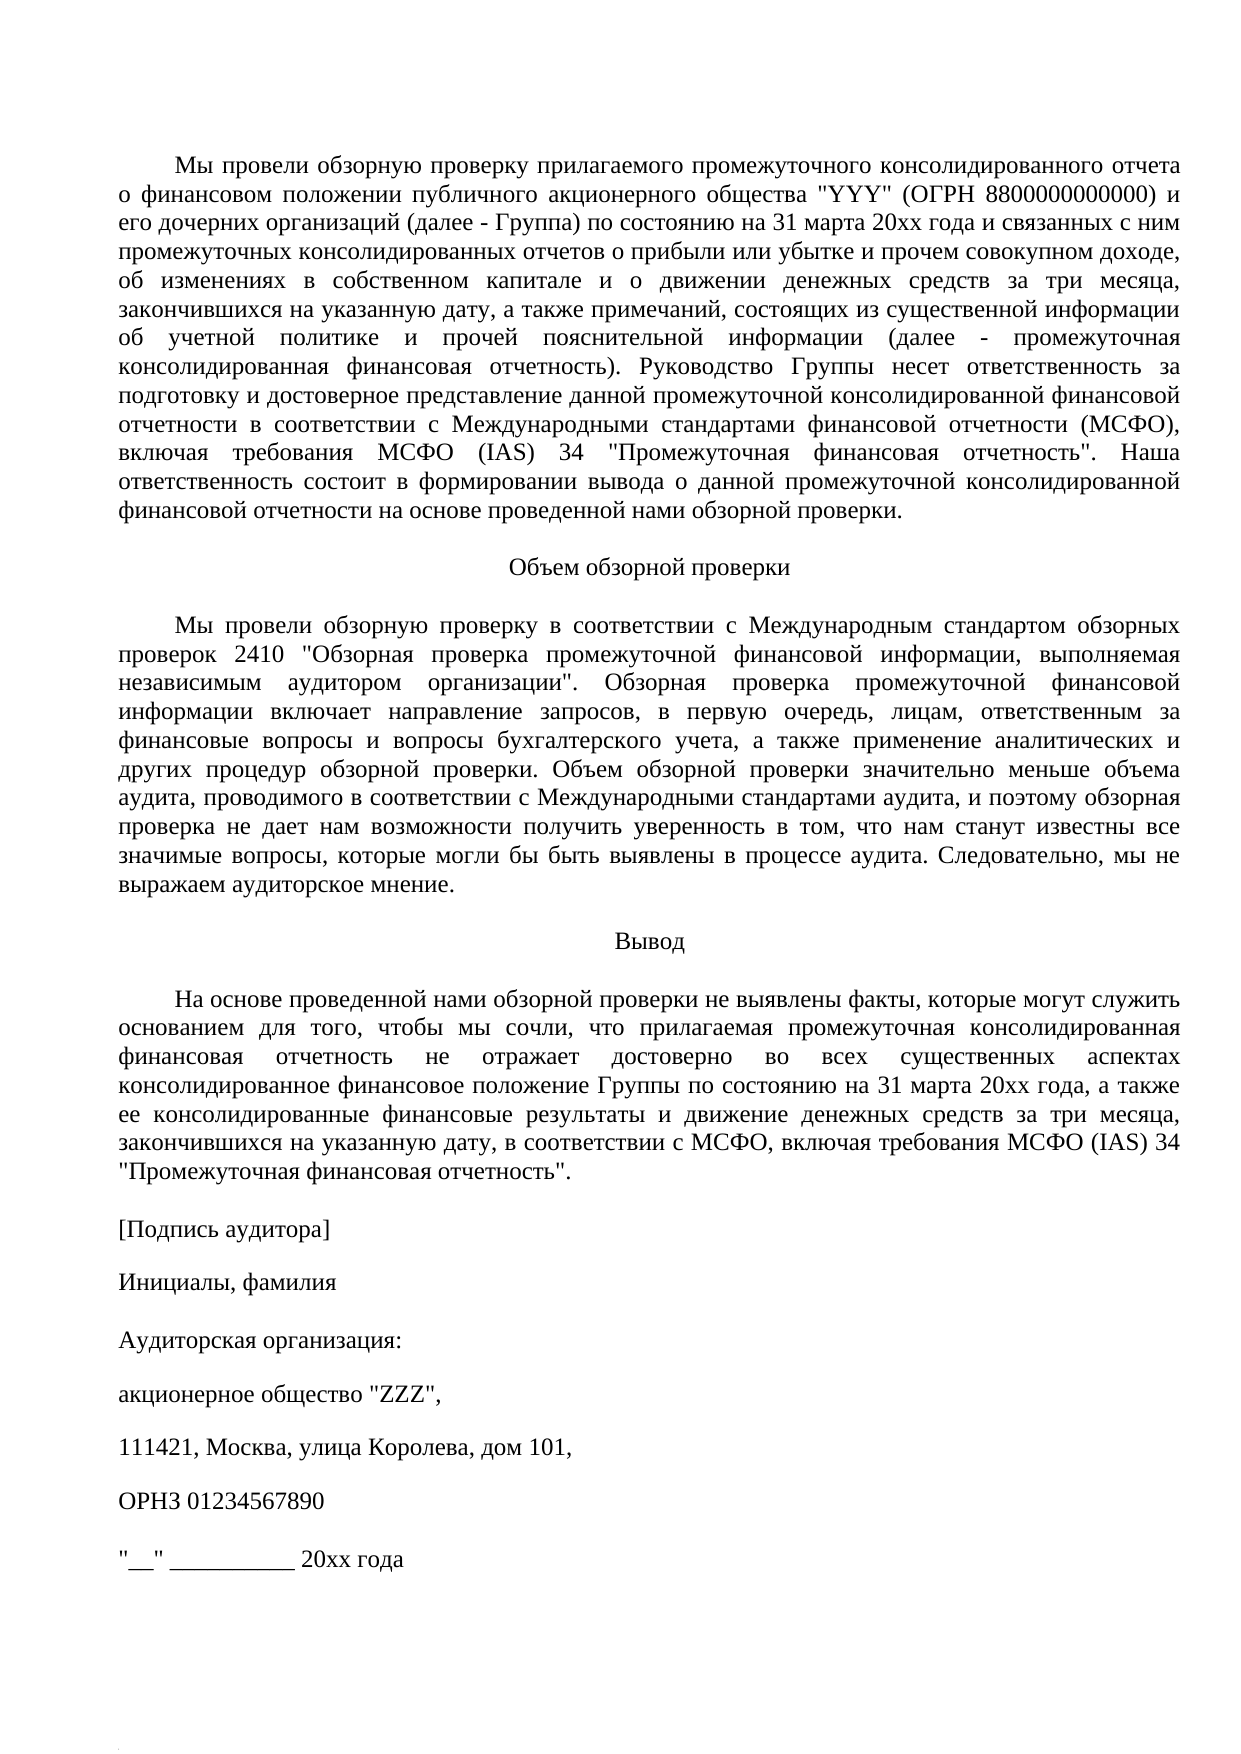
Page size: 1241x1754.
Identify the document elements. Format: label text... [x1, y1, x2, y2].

text Объем обзорной проверки [118, 552, 1181, 581]
text акционерное общество "ZZZ", [118, 1379, 1181, 1407]
text Мы провели обзорную проверку прилагаемого промежуточного консолидированного отчета о финансовом положении публичного акционерного общества "YYY" (ОГРН 8800000000000) и его дочерних организаций (далее - Группа) по состоянию на 31 марта 20xx года и связанных с ним промежуточных консолидированных отчетов о прибыли или убытке и прочем совокупном доходе, об изменениях в собственном капитале и о движении денежных средств за три месяца, закончившихся на указанную дату, а также примечаний, состоящих из существенной информации об учетной политике и прочей пояснительной информации (далее - промежуточная консолидированная финансовая отчетность). Руководство Группы несет ответственность за подготовку и достоверное представление данной промежуточной консолидированной финансовой отчетности в соответствии с Международными стандартами финансовой отчетности (МСФО), включая требования МСФО (IAS) 34 "Промежуточная финансовая отчетность". Наша ответственность состоит в формировании вывода о данной промежуточной консолидированной финансовой отчетности на основе проведенной нами обзорной проверки. [118, 150, 1181, 524]
text ОРНЗ 01234567890 [118, 1486, 1181, 1515]
text Аудиторская организация: [118, 1325, 1181, 1354]
text Мы провели обзорную проверку в соответствии с Международным стандартом обзорных проверок 2410 "Обзорная проверка промежуточной финансовой информации, выполняемая независимым аудитором организации". Обзорная проверка промежуточной финансовой информации включает направление запросов, в первую очередь, лицам, ответственным за финансовые вопросы и вопросы бухгалтерского учета, а также применение аналитических и других процедур обзорной проверки. Объем обзорной проверки значительно меньше объема аудита, проводимого в соответствии с Международными стандартами аудита, и поэтому обзорная проверка не дает нам возможности получить уверенность в том, что нам станут известны все значимые вопросы, которые могли бы быть выявлены в процессе аудита. Следовательно, мы не выражаем аудиторское мнение. [118, 610, 1181, 897]
text [Подпись аудитора] [118, 1214, 1181, 1242]
text "__" __________ 20xx года [118, 1544, 1181, 1572]
text Инициалы, фамилия [118, 1267, 1181, 1296]
text На основе проведенной нами обзорной проверки не выявлены факты, которые могут служить основанием для того, чтобы мы сочли, что прилагаемая промежуточная консолидированная финансовая отчетность не отражает достоверно во всех существенных аспектах консолидированное финансовое положение Группы по состоянию на 31 марта 20xx года, а также ее консолидированные финансовые результаты и движение денежных средств за три месяца, закончившихся на указанную дату, в соответствии с МСФО, включая требования МСФО (IAS) 34 "Промежуточная финансовая отчетность". [118, 984, 1181, 1185]
text 111421, Москва, улица Королева, дом 101, [118, 1432, 1181, 1461]
text Вывод [118, 926, 1181, 955]
